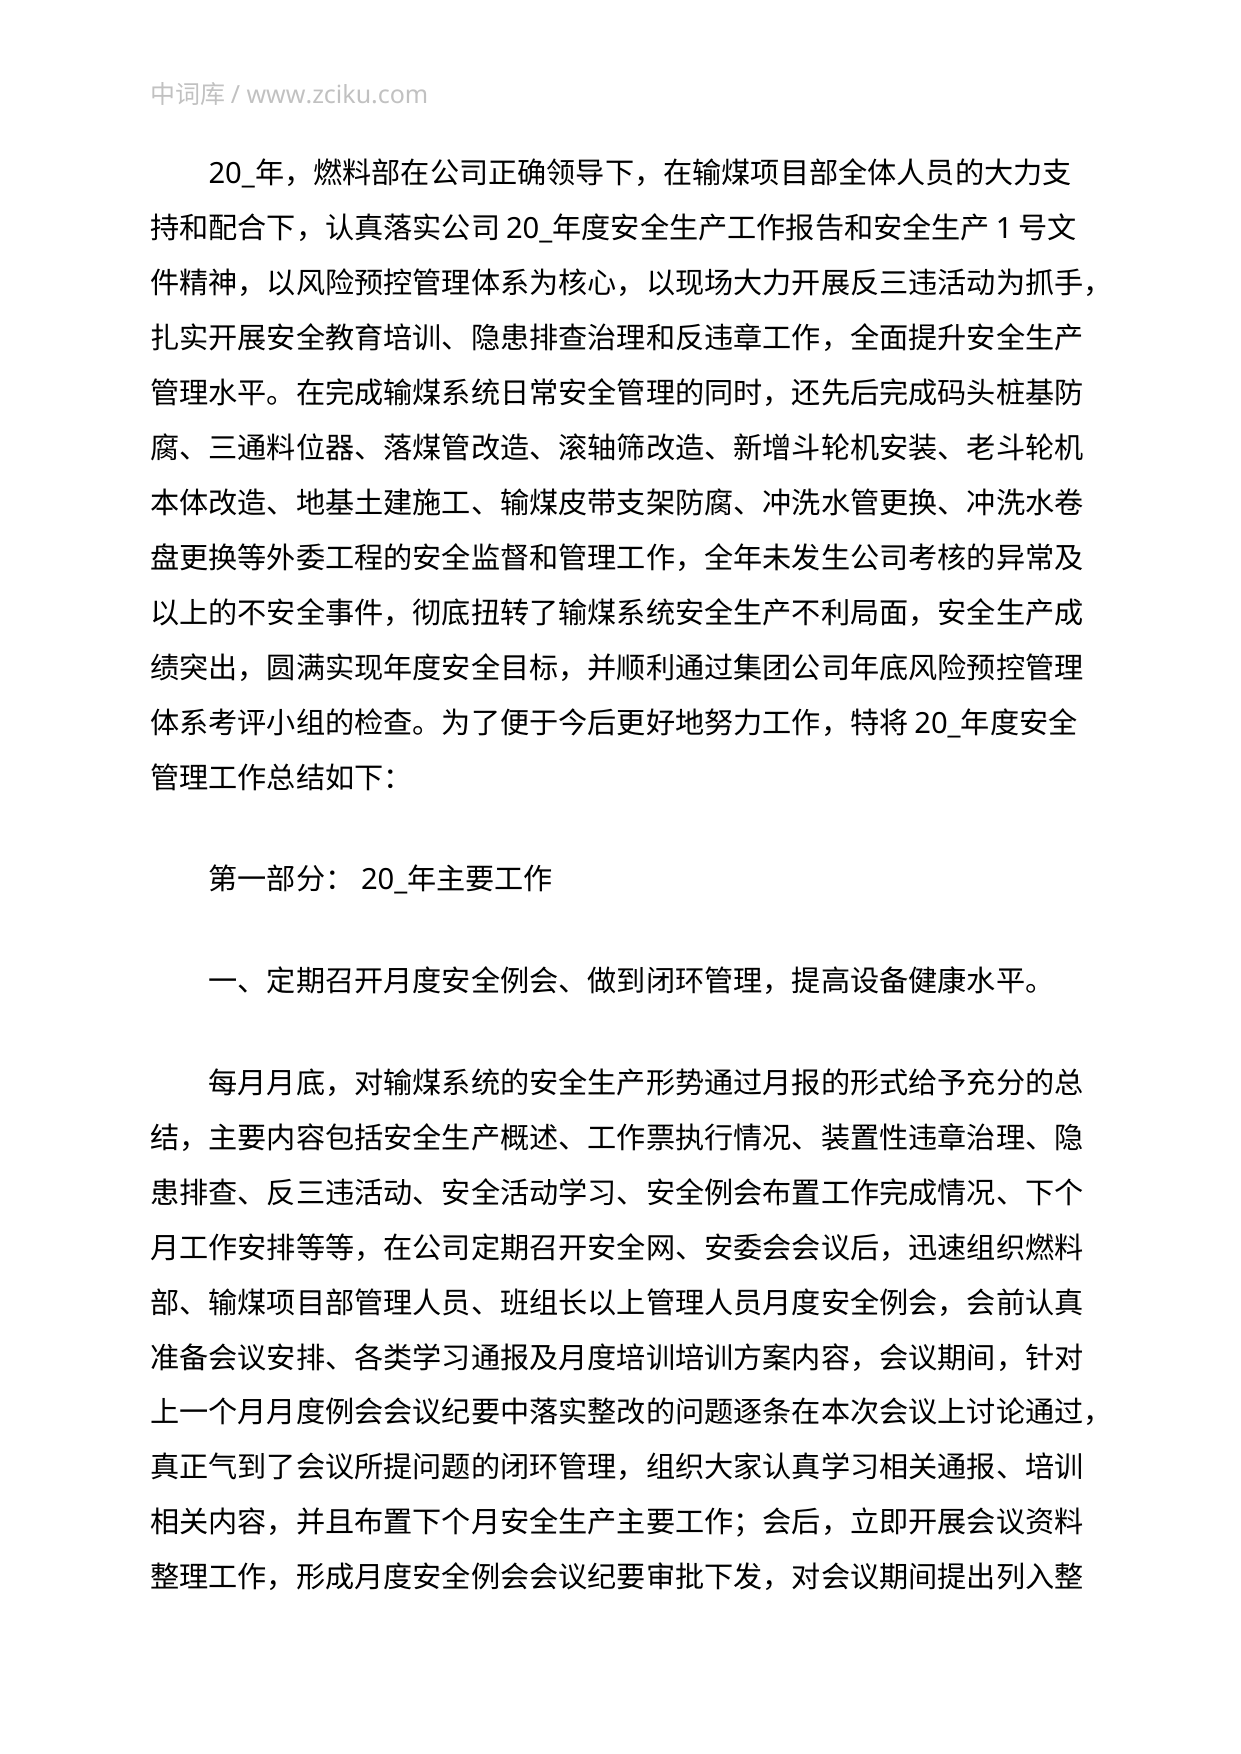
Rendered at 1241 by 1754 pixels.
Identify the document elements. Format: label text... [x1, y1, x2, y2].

text 20_年，燃料部在公司正确领导下，在输煤项目部全体人员的大力支持和配合下，认真落实公司20_年度安全生产工作报告和安全生产1号文件精神，以风险预控管理体系为核心，以现场大力开展反三违活动为抓手，扎实开展安全教育培训、隐患排查治理和反违章工作，全面提升安全生产管理水平。在完成输煤系统日常安全管理的同时，还先后完成码头桩基防腐、三通料位器、落煤管改造、滚轴筛改造、新增斗轮机安装、老斗轮机本体改造、地基土建施工、输煤皮带支架防腐、冲洗水管更换、冲洗水卷盘更换等外委工程的安全监督和管理工作，全年未发生公司考核的异常及以上的不安全事件，彻底扭转了输煤系统安全生产不利局面，安全生产成绩突出，圆满实现年度安全目标，并顺利通过集团公司年底风险预控管理体系考评小组的检查。为了便于今后更好地努力工作，特将20_年度安全管理工作总结如下： [150, 150, 1090, 796]
text 一、定期召开月度安全例会、做到闭环管理，提高设备健康水平。 [150, 958, 1090, 1000]
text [150, 1060, 1090, 1596]
text 第一部分： 20_年主要工作 [150, 856, 1090, 898]
